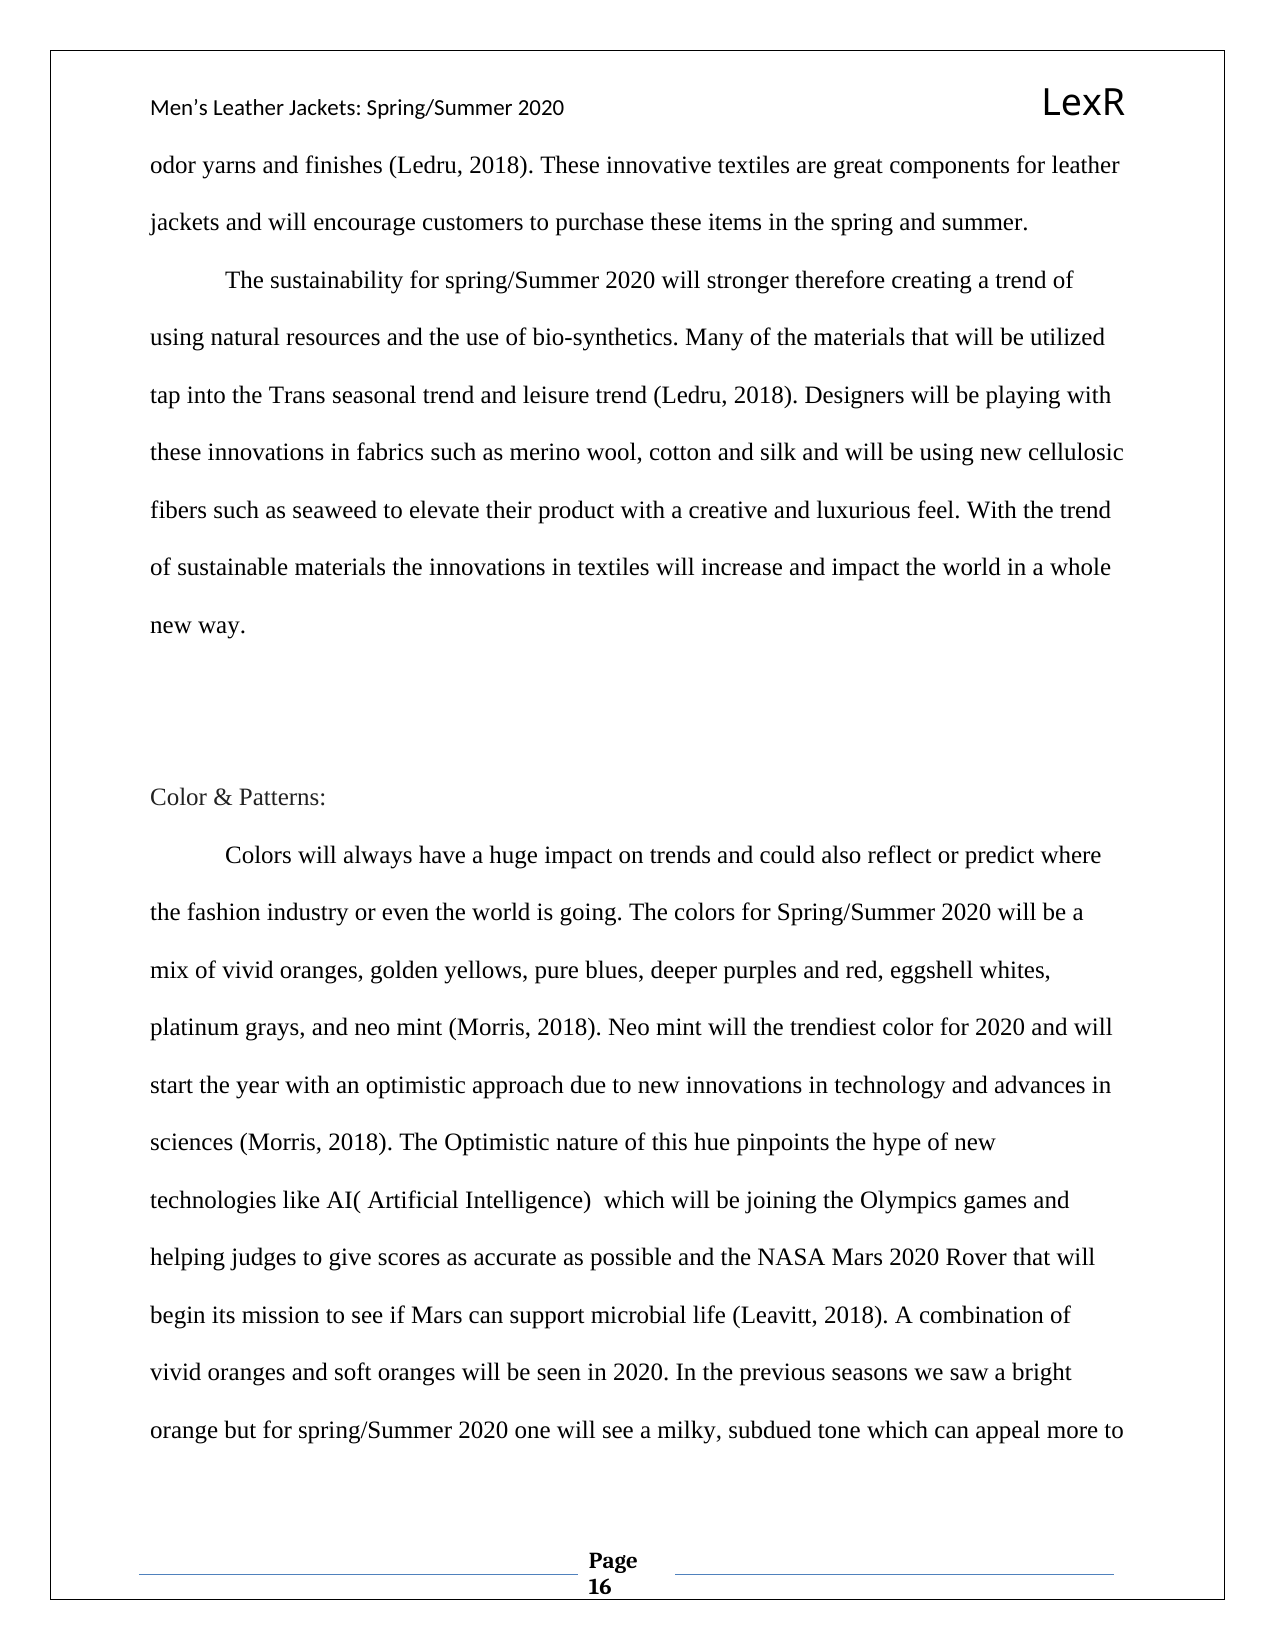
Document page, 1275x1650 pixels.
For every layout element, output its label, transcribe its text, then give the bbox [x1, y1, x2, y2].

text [150, 150, 1125, 236]
text The sustainability for spring/Summer 2020 will stronger therefore creating a trend of using natural resources and the use of bio-synthetics. Many of the materials that will be utilized tap into the Trans seasonal trend and leisure trend (Ledru, 2018). Designers will be playing with these innovations in fabrics such as merino wool, cotton and silk and will be using new cellulosic fibers such as seaweed to elevate their product with a creative and luxurious feel. With the trend of sustainable materials the innovations in textiles will increase and impact the world in a whole new way. [150, 265, 1125, 639]
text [150, 840, 1125, 1444]
text Color & Patterns: [150, 782, 1125, 811]
